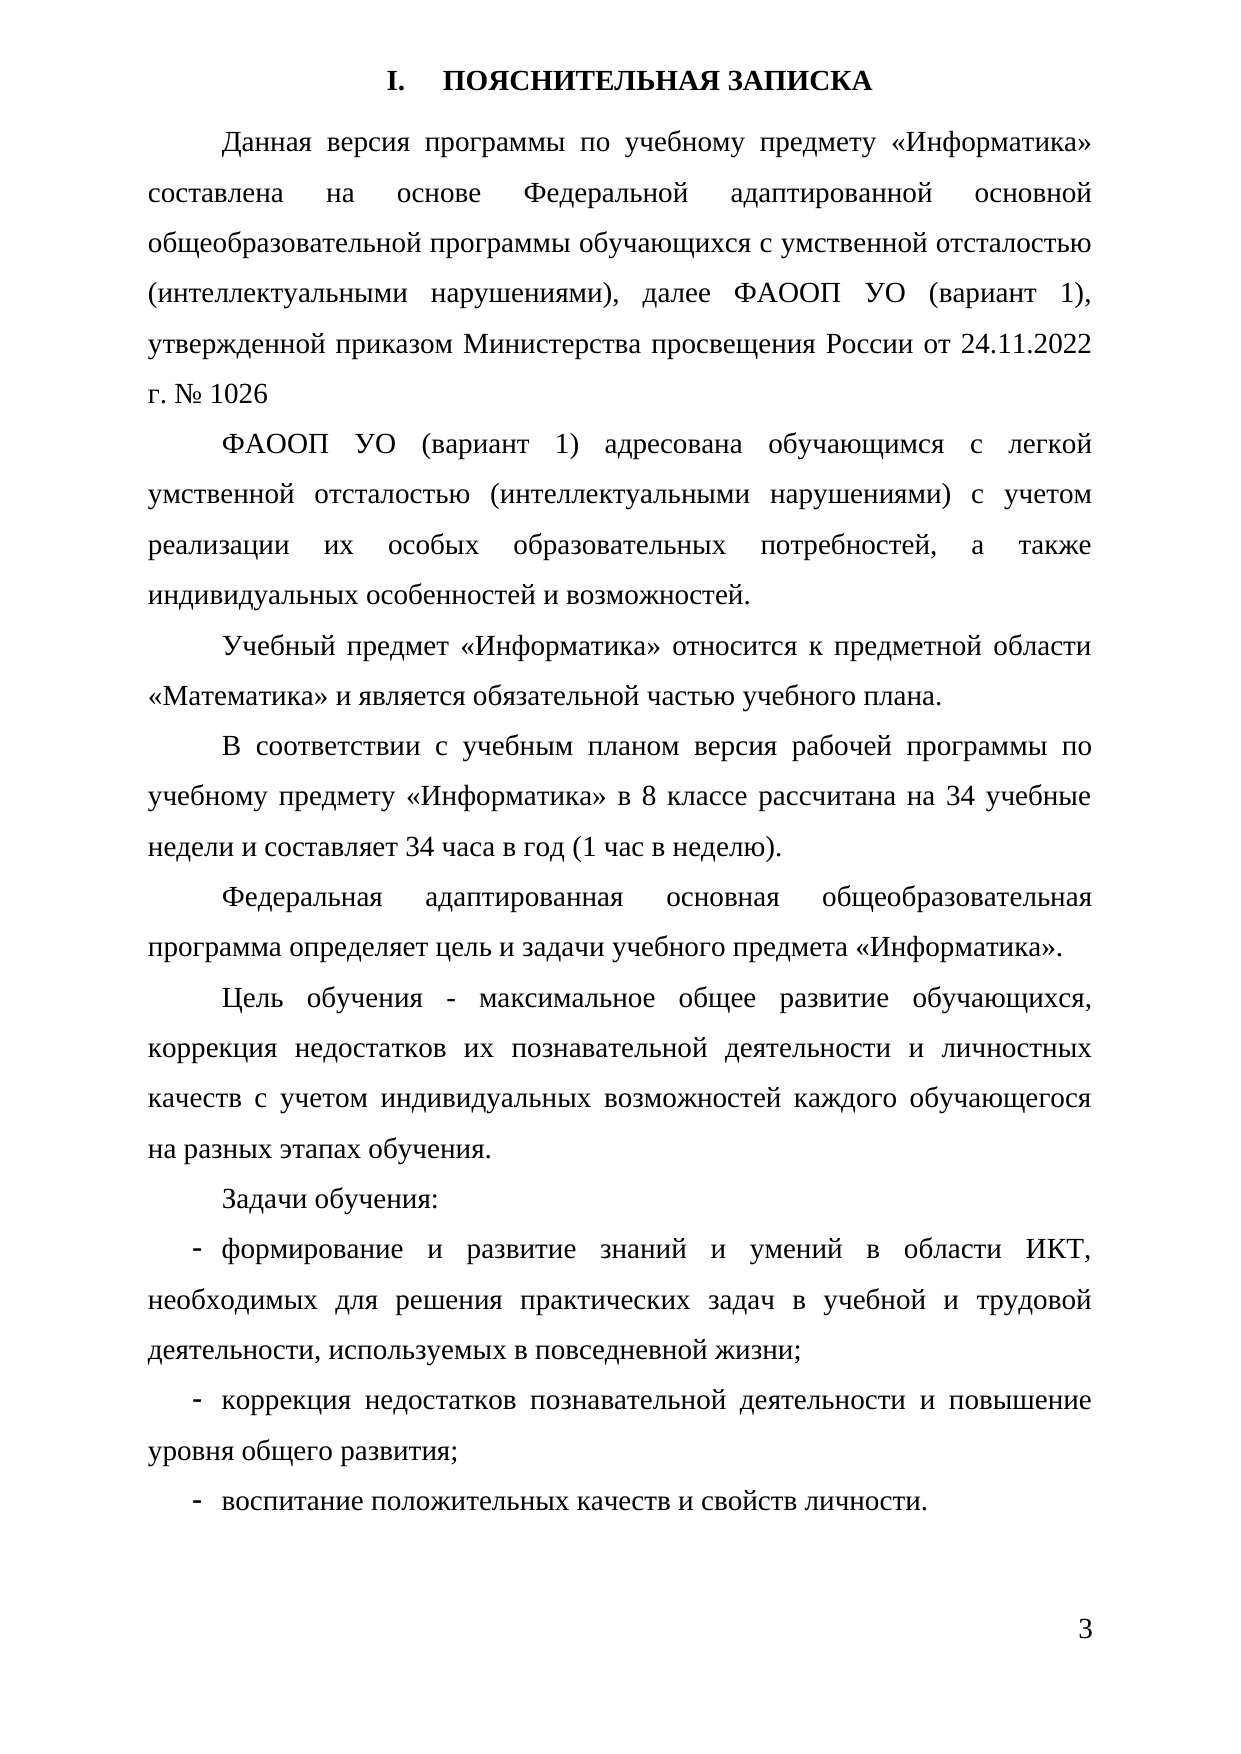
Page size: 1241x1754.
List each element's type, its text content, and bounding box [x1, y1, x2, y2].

text Данная версия программы по учебному предмету «Информатика» составлена на основе Федеральной адаптированной основной общеобразовательной программы обучающихся с умственной отсталостью (интеллектуальными нарушениями), далее ФАООП УО (вариант 1), утвержденной приказом Министерства просвещения России от 24.11.2022 г. № 1026 [148, 124, 1092, 409]
list формирование и развитие знаний и умений в области ИКТ, необходимых для решения практических задач в учебной и трудовой деятельности, используемых в повседневной жизни; [148, 1231, 1092, 1366]
list воспитание положительных качеств и свойств личности. [148, 1483, 1092, 1517]
list Цель обучения - максимальное общее развитие обучающихся, коррекция недостатков их познавательной деятельности и личностных качеств с учетом индивидуальных возможностей каждого обучающегося на разных этапах обучения. [148, 980, 1092, 1164]
text В соответствии с учебным планом версия рабочей программы по учебному предмету «Информатика» в 8 классе рассчитана на 34 учебные недели и составляет 34 часа в год (1 час в неделю). [148, 728, 1092, 862]
list коррекция недостатков познавательной деятельности и повышение уровня общего развития; [148, 1382, 1092, 1466]
text Задачи обучения: [148, 1181, 1092, 1214]
text ФАООП УО (вариант 1) адресована обучающимся с легкой умственной отсталостью (интеллектуальными нарушениями) с учетом реализации их особых образовательных потребностей, а также индивидуальных особенностей и возможностей. [148, 426, 1092, 611]
text Федеральная адаптированная основная общеобразовательная программа определяет цель и задачи учебного предмета «Информатика». [148, 879, 1092, 963]
subtitle ПОЯСНИТЕЛЬНАЯ ЗАПИСКА [185, 63, 1092, 97]
text Учебный предмет «Информатика» относится к предметной области «Математика» и является обязательной частью учебного плана. [148, 628, 1092, 711]
